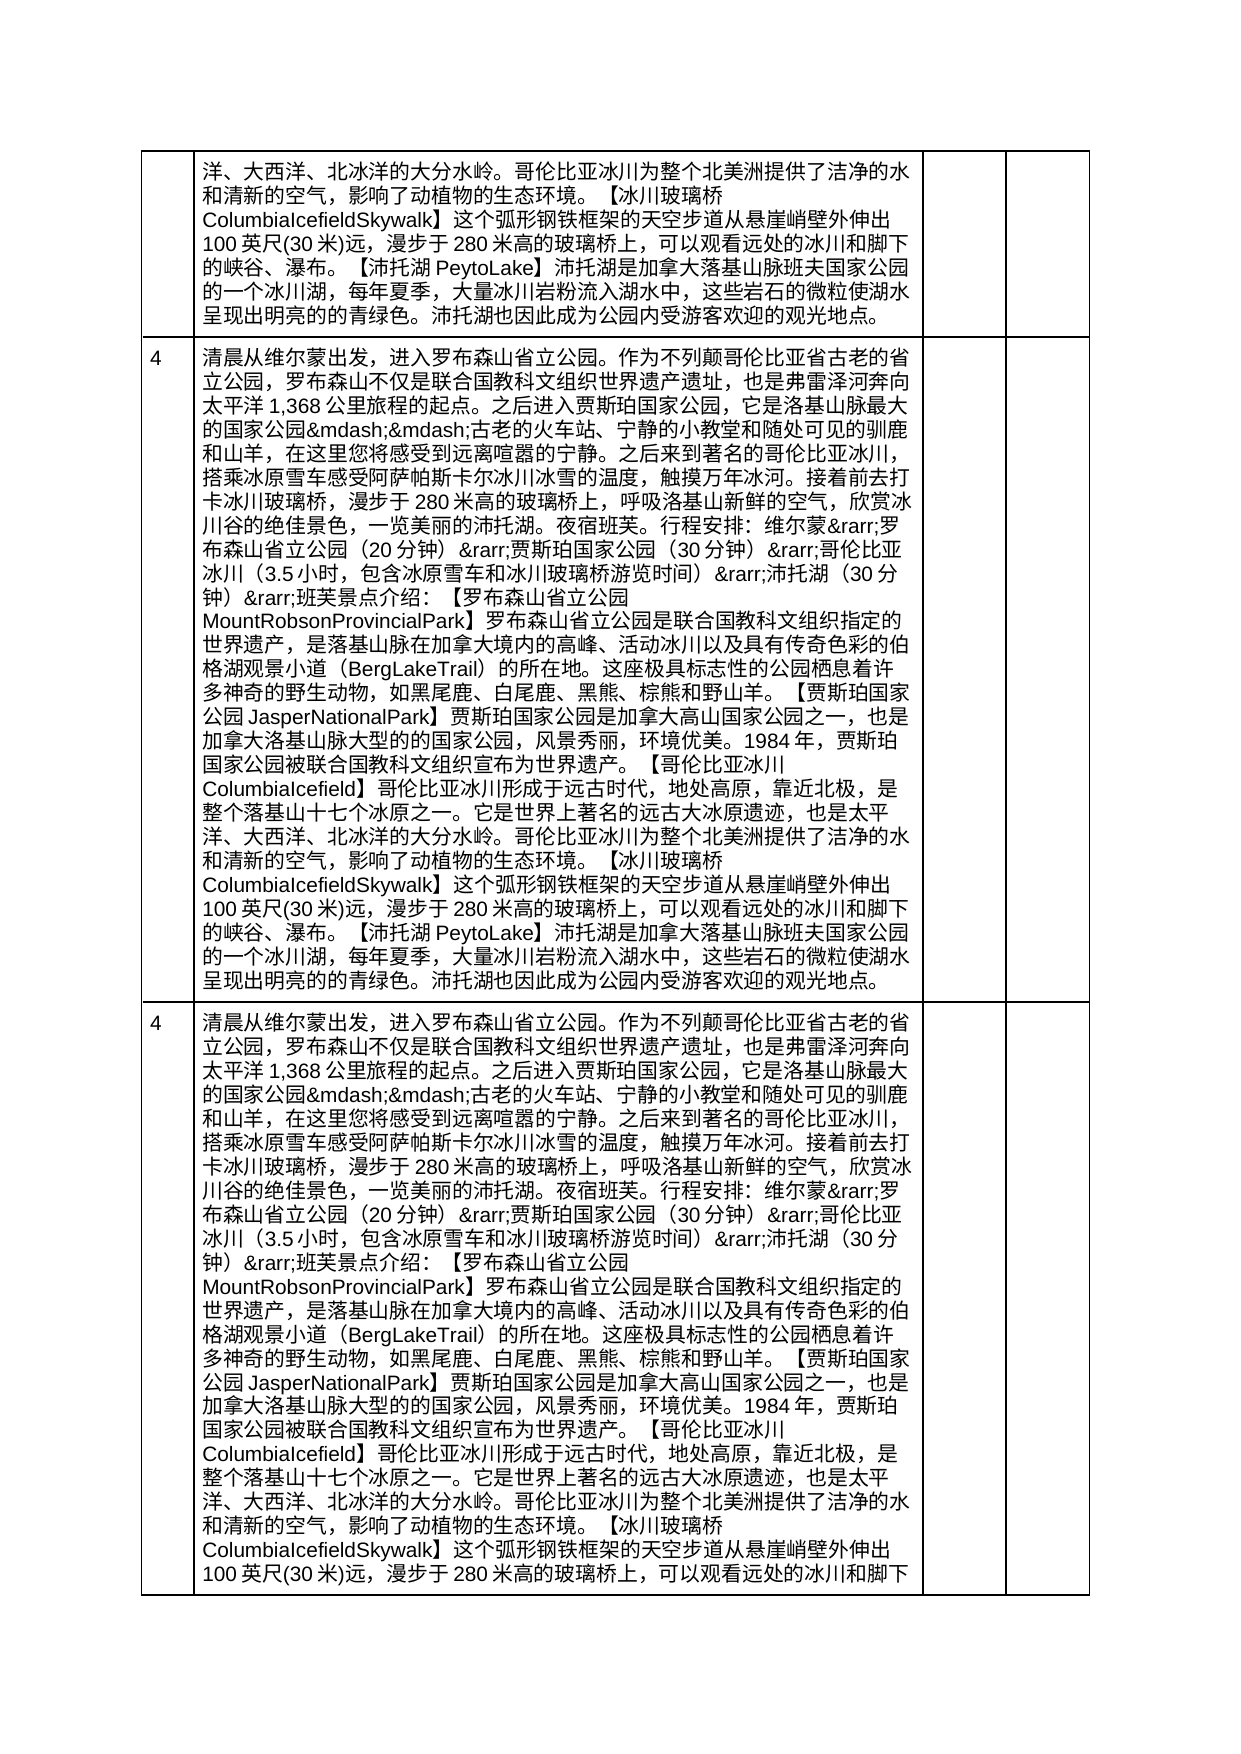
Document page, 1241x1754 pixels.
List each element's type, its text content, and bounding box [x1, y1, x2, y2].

table_cell 4 [142, 337, 193, 1001]
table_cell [195, 152, 922, 336]
table_cell 4 [142, 1002, 193, 1594]
table_cell 4 [142, 152, 193, 336]
table_cell [1007, 1003, 1089, 1594]
table_cell [1007, 152, 1089, 336]
table_cell [924, 152, 1005, 336]
table_cell [924, 1003, 1005, 1594]
table_cell [1007, 338, 1089, 1001]
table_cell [195, 1003, 922, 1594]
table_cell [924, 338, 1005, 1001]
